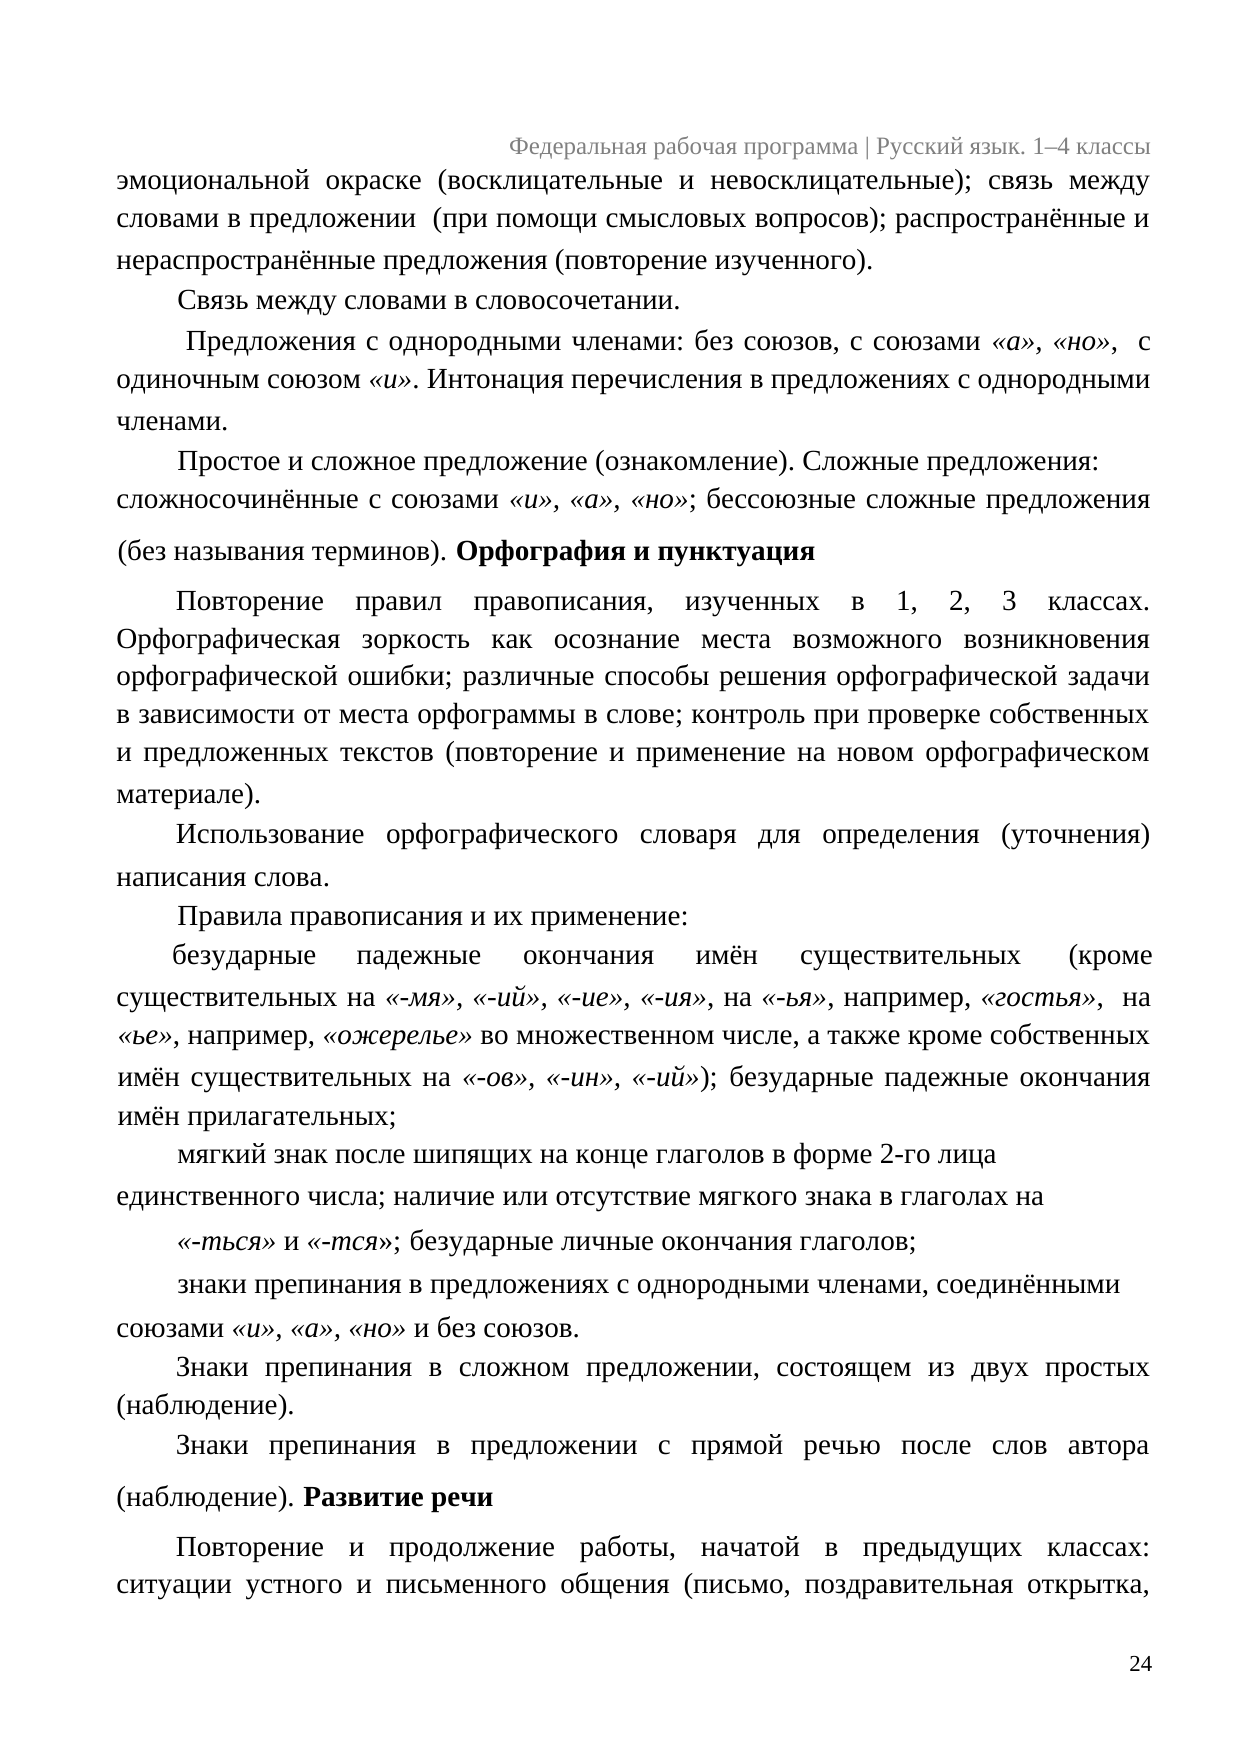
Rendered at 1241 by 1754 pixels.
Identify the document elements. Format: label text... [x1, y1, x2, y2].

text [116, 1529, 1151, 1600]
text сложносочинённые с союзами «и», «а», «но»; бессоюзные сложные предложения (без называния терминов). Орфография и пунктуация [116, 482, 1151, 568]
text единственного числа; наличие или отсутствие мягкого знака в глаголах на «-ться» и «-тся»; безударные личные окончания глаголов; [116, 1178, 1055, 1257]
text безударные падежные окончания имён существительных (кроме [118, 937, 1160, 971]
text Предложения с однородными членами: без союзов, с союзами «а», «но», с одиночным союзом «и». Интонация перечисления в предложениях с однородными членами. [116, 323, 1151, 438]
text союзами «и», «а», «но» и без союзов. [116, 1310, 1151, 1344]
text существительных на «-мя», «-ий», «-ие», «-ия», на «-ья», например, «гостья», на «ье», например, «ожерелье» во множественном числе, а также кроме собственных имён существительных на «-ов», «-ин», «-ий»); безударные падежные окончания имён прилагательных; [116, 979, 1151, 1131]
text Связь между словами в словосочетании. [177, 282, 1151, 316]
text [116, 162, 1151, 277]
text Повторение правил правописания, изученных в 1, 2, 3 классах. Орфографическая зоркость как осознание места возможного возникновения орфографической ошибки; различные способы решения орфографической задачи в зависимости от места орфограммы в слове; контроль при проверке собственных и предложенных текстов (повторение и применение на новом орфографическом материале). [116, 583, 1151, 811]
text Простое и сложное предложение (ознакомление). Сложные предложения: [177, 443, 1151, 477]
text Знаки препинания в предложении с прямой речью после слов автора (наблюдение). Развитие речи [116, 1427, 1151, 1514]
text Использование орфографического словаря для определения (уточнения) написания слова. [116, 816, 1151, 893]
text Правила правописания и их применение: [177, 898, 1151, 932]
text Знаки препинания в сложном предложении, состоящем из двух простых (наблюдение). [116, 1349, 1151, 1420]
text мягкий знак после шипящих на конце глаголов в форме 2-го лица [177, 1136, 1151, 1170]
text знаки препинания в предложениях с однородными членами, соединёнными [177, 1266, 1151, 1299]
